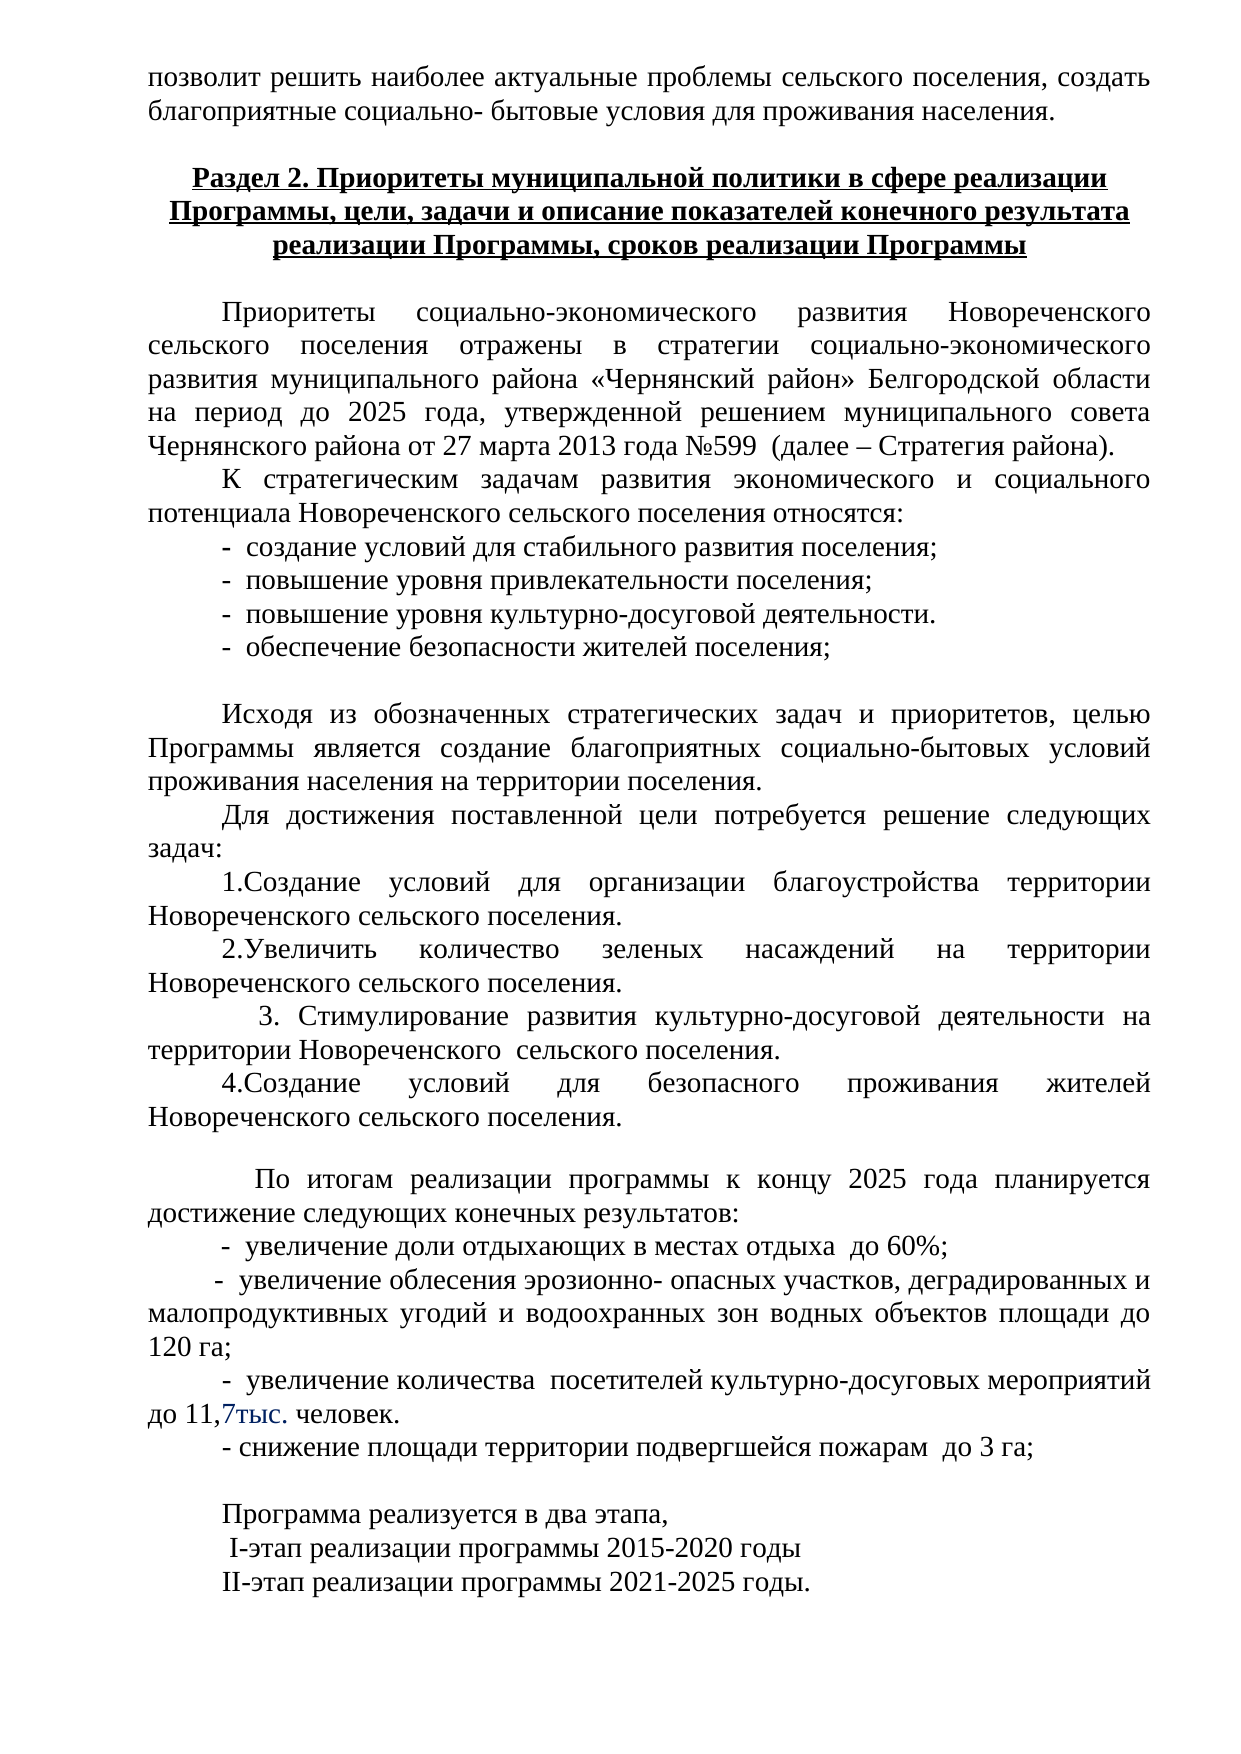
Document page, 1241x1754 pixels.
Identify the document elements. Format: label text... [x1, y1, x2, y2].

text Исходя из обозначенных стратегических задач и приоритетов, целью Программы является создание благоприятных социально-бытовых условий проживания населения на территории поселения. [148, 696, 1152, 797]
text - увеличение количества посетителей культурно-досуговых мероприятий до 11,7тыс. человек. [148, 1362, 1152, 1429]
text Программа реализуется в два этапа, [148, 1497, 1152, 1530]
text Для достижения поставленной цели потребуется решение следующих задач: [148, 797, 1152, 864]
text Раздел 2. Приоритеты муниципальной политики в сфере реализации Программы, цели, задачи и описание показателей конечного результата реализации Программы, сроков реализации Программы [148, 160, 1152, 260]
text - создание условий для стабильного развития поселения; [148, 529, 1152, 562]
text К стратегическим задачам развития экономического и социального потенциала Новореченского сельского поселения относятся: [148, 462, 1152, 529]
text По итогам реализации программы к концу 2025 года планируется достижение следующих конечных результатов: [148, 1161, 1152, 1228]
text - повышение уровня привлекательности поселения; [148, 562, 1152, 596]
text 2.Увеличить количество зеленых насаждений на территории Новореченского сельского поселения. [148, 931, 1152, 998]
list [148, 59, 1152, 126]
text - увеличение облесения эрозионно- опасных участков, деградированных и малопродуктивных угодий и водоохранных зон водных объектов площади до 120 га; [148, 1262, 1152, 1362]
text 1.Создание условий для организации благоустройства территории Новореченского сельского поселения. [148, 864, 1152, 931]
text - повышение уровня культурно-досуговой деятельности. [148, 596, 1152, 629]
text Приоритеты социально-экономического развития Новореченского сельского поселения отражены в стратегии социально-экономического развития муниципального района «Чернянский район» Белгородской области на период до 2025 года, утвержденной решением муниципального совета Чернянского района от 27 марта 2013 года №599 (далее – Стратегия района). [148, 294, 1152, 462]
text I-этап реализации программы 2015-2020 годы [148, 1530, 1152, 1564]
text 3. Стимулирование развития культурно-досуговой деятельности на территории Новореченского сельского поселения. [148, 998, 1152, 1065]
text - увеличение доли отдыхающих в местах отдыха до 60%; [148, 1228, 1152, 1262]
text - обеспечение безопасности жителей поселения; [148, 629, 1152, 663]
text 4.Создание условий для безопасного проживания жителей Новореченского сельского поселения. [148, 1065, 1152, 1132]
text II-этап реализации программы 2021-2025 годы. [148, 1564, 1152, 1597]
text - снижение площади территории подвергшейся пожарам до 3 га; [148, 1429, 1152, 1463]
